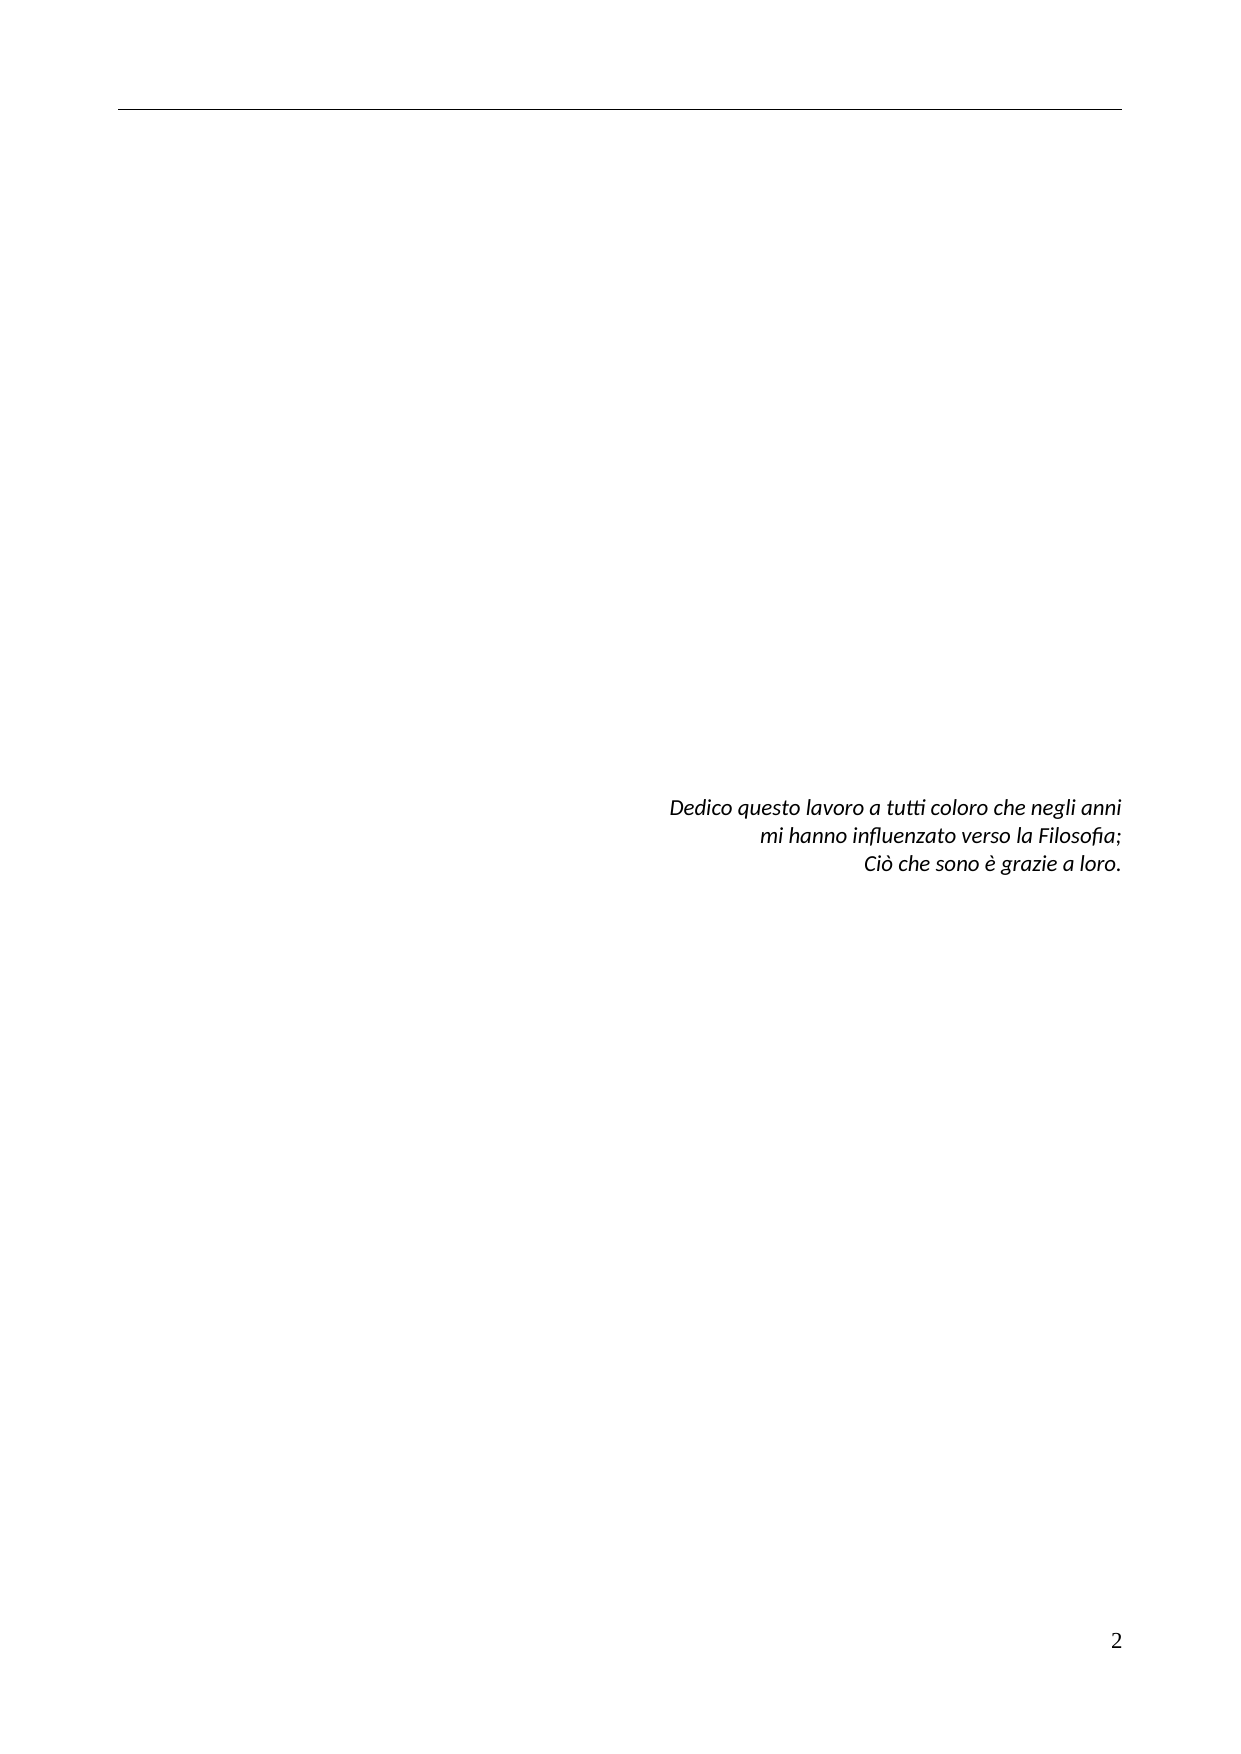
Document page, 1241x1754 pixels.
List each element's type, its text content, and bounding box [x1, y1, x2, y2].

text Ciò che sono è grazie a loro. [118, 849, 1122, 877]
text mi hanno influenzato verso la Filosofia; [118, 821, 1122, 849]
text Dedico questo lavoro a tutti coloro che negli anni [118, 793, 1122, 821]
